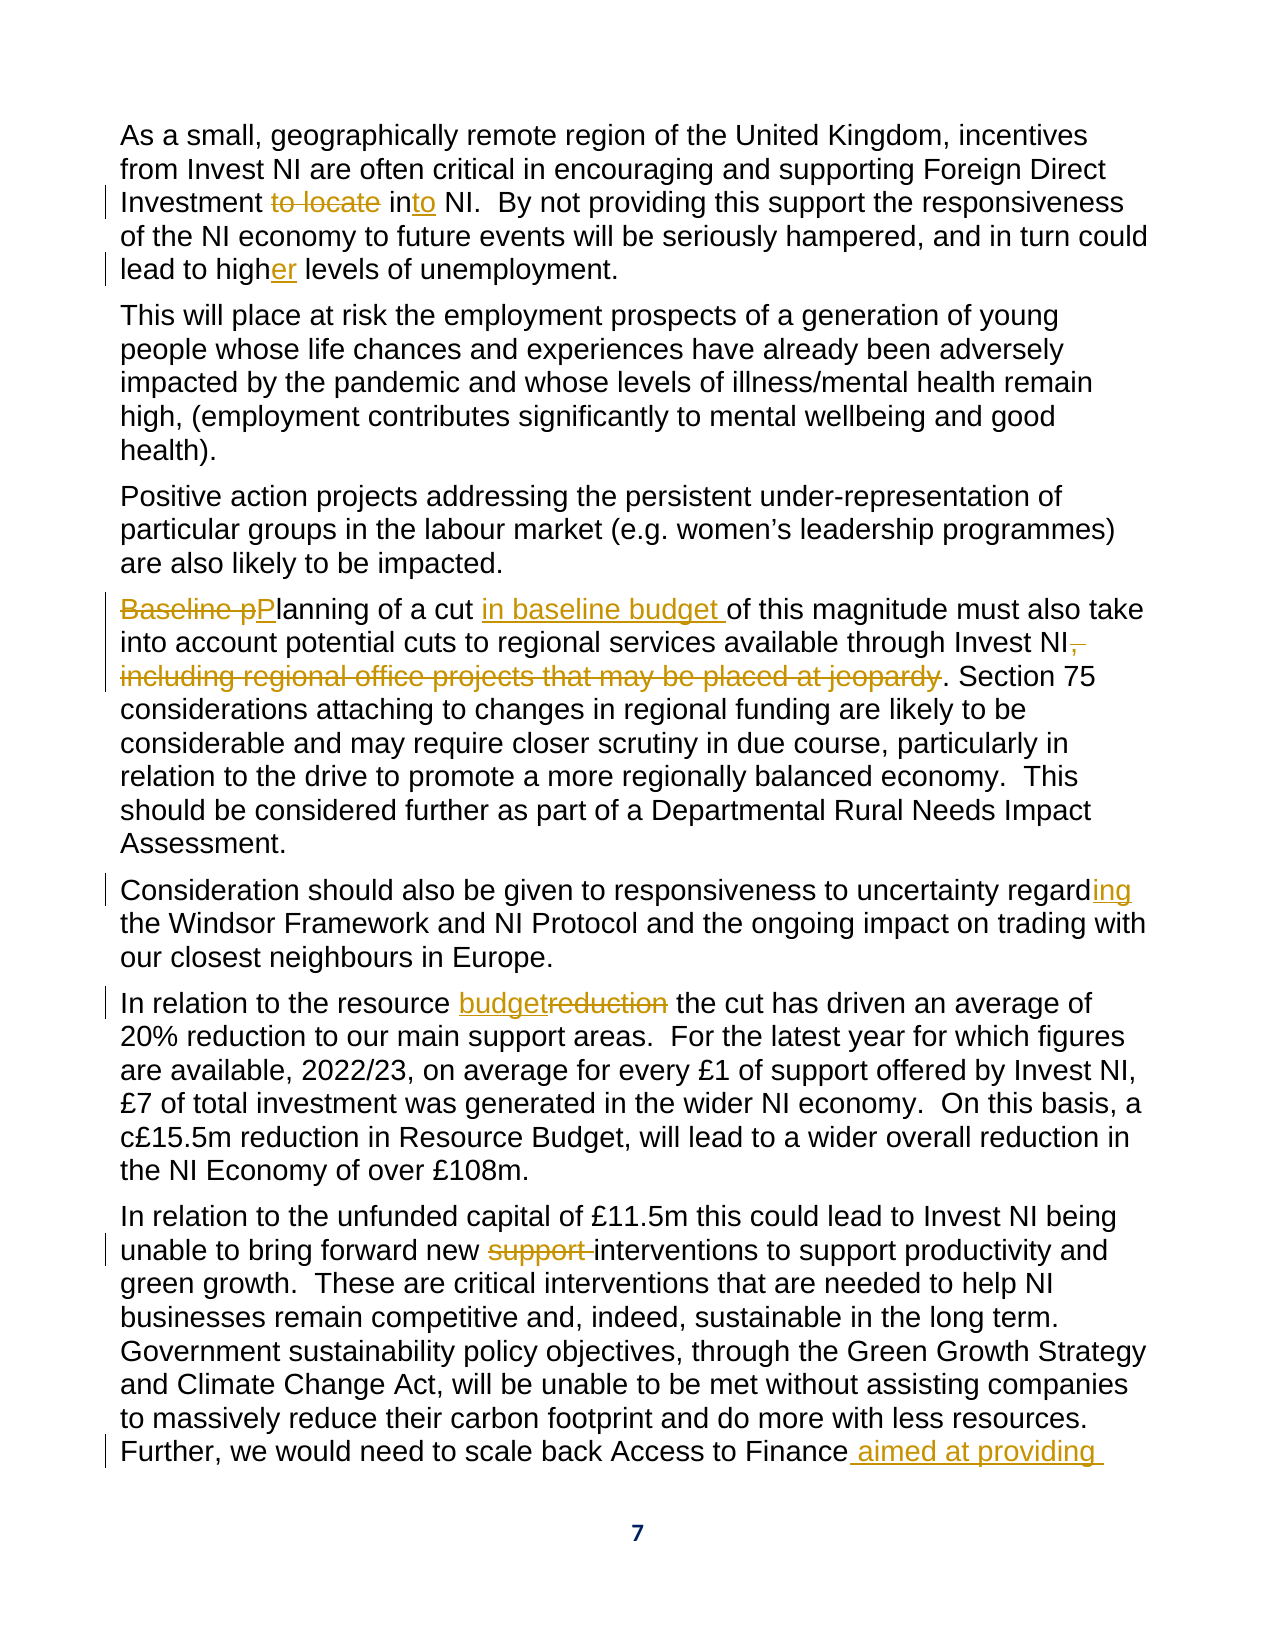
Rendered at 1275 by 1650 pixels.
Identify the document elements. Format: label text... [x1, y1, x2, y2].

text Consideration should also be given to responsiveness to uncertainty regard the Windsor Framework and NI Protocol and the ongoing impact on trading with our closest neighbours in Europe. [120, 872, 1155, 973]
text This will place at risk the employment prospects of a generation of young people whose life chances and experiences have already been adversely impacted by the pandemic and whose levels of illness/mental health remain high, (employment contributes significantly to mental wellbeing and good health). [120, 298, 1155, 466]
text lanning of a cut of this magnitude must also take into account potential cuts to regional services available through Invest NI. Section 75 considerations attaching to changes in regional funding are likely to be considerable and may require closer scrutiny in due course, particularly in relation to the drive to promote a more regionally balanced economy. This should be considered further as part of a Departmental Rural Needs Impact Assessment. [120, 592, 1155, 860]
text As a small, geographically remote region of the United Kingdom, incentives from Invest NI are often critical in encouraging and supporting Foreign Direct Investment in NI. By not providing this support the responsiveness of the NI economy to future events will be seriously hampered, and in turn could lead to high levels of unemployment. [120, 118, 1155, 286]
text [120, 1199, 1155, 1468]
text In relation to the resource the cut has driven an average of 20% reduction to our main support areas. For the latest year for which figures are available, 2022/23, on average for every £1 of support offered by Invest NI, £7 of total investment was generated in the wider NI economy. On this basis, a c£15.5m reduction in Resource Budget, will lead to a wider overall reduction in the NI Economy of over £108m. [120, 986, 1155, 1187]
text Positive action projects addressing the persistent under-representation of particular groups in the labour market (e.g. women’s leadership programmes) are also likely to be impacted. [120, 478, 1155, 579]
